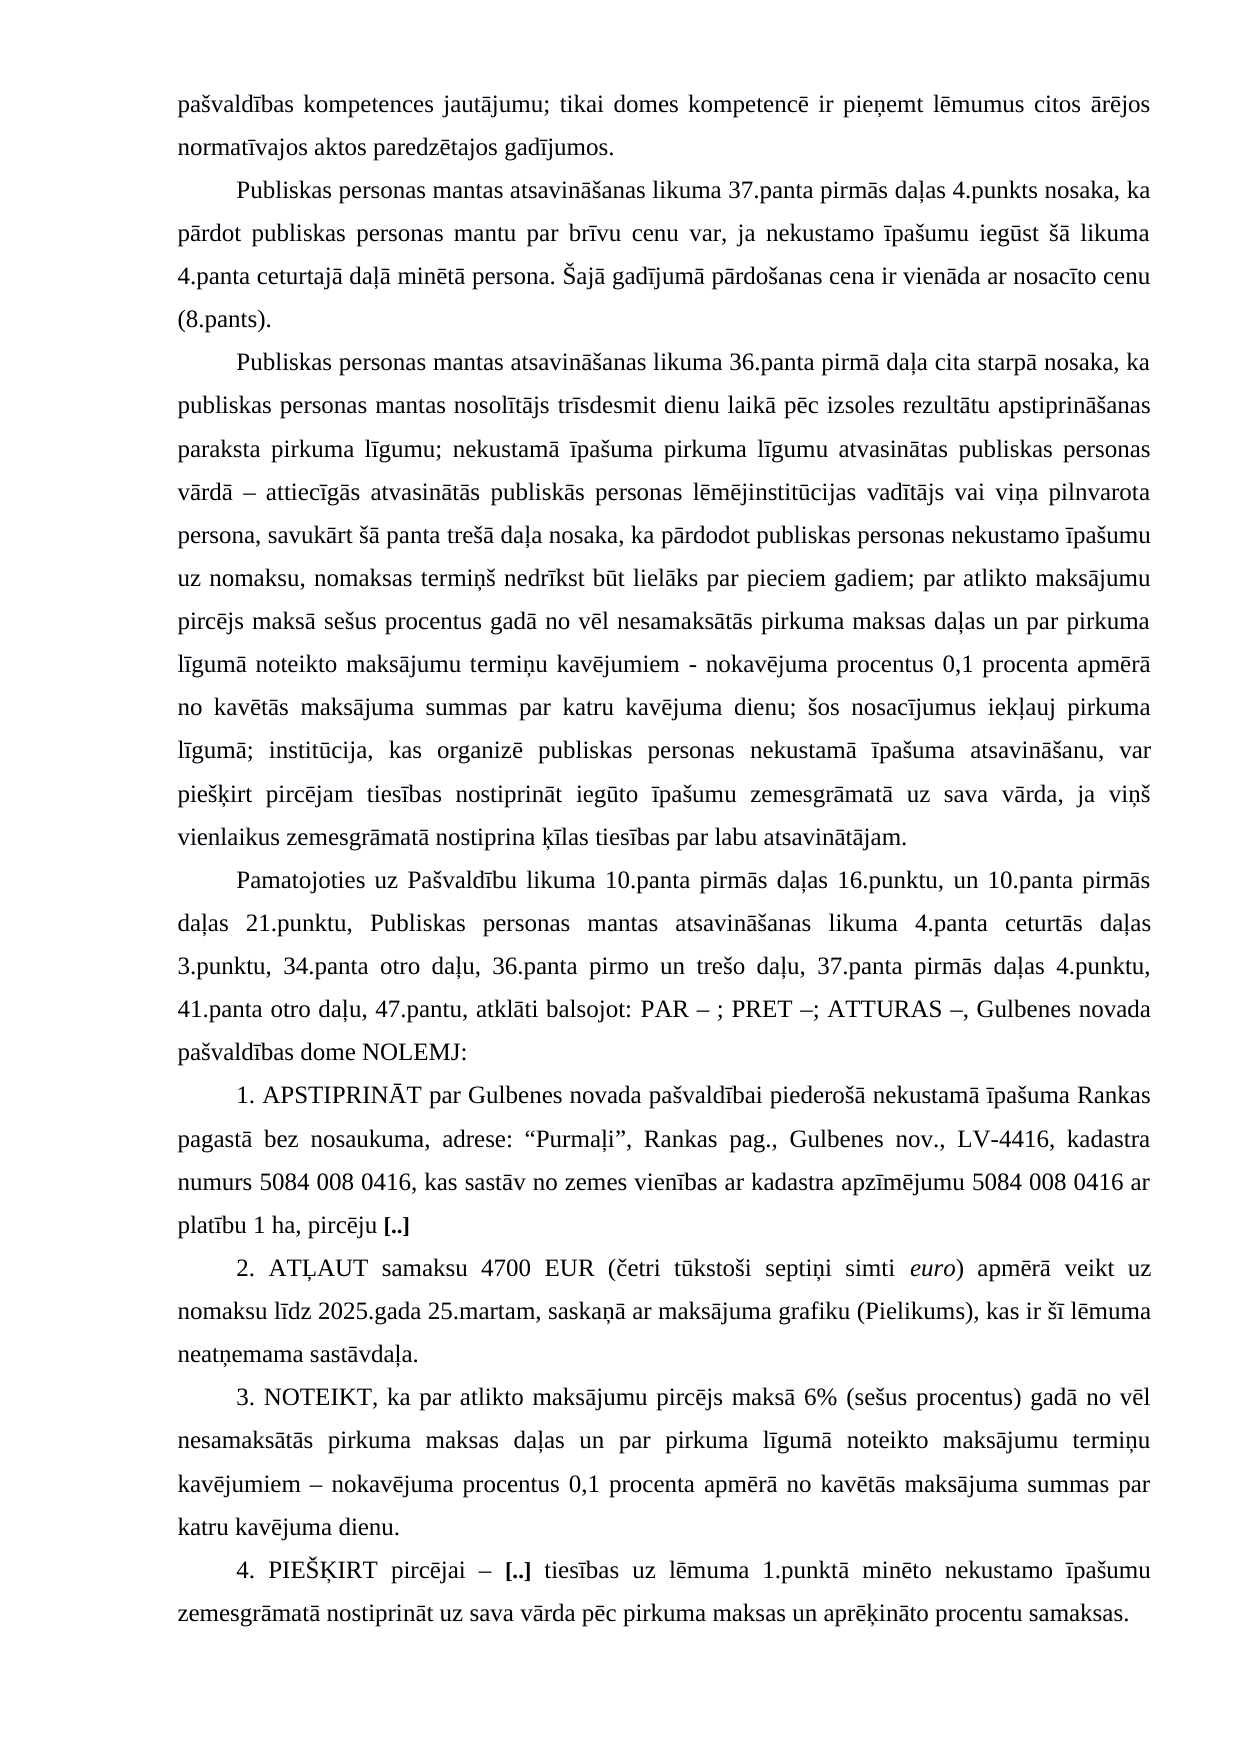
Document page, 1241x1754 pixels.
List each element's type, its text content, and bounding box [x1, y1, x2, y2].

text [177, 89, 1152, 161]
text Pamatojoties uz Pašvaldību likuma 10.panta pirmās daļas 16.punktu, un 10.panta pirmās daļas 21.punktu, Publiskas personas mantas atsavināšanas likuma 4.panta ceturtās daļas 3.punktu, 34.panta otro daļu, 36.panta pirmo un trešo daļu, 37.panta pirmās daļas 4.punktu, 41.panta otro daļu, 47.pantu, atklāti balsojot: PAR – ; PRET –; ATTURAS –, Gulbenes novada pašvaldības dome NOLEMJ: [177, 865, 1152, 1066]
text 4. PIEŠĶIRT pircējai – [..] tiesības uz lēmuma 1.punktā minēto nekustamo īpašumu zemesgrāmatā nostiprināt uz sava vārda pēc pirkuma maksas un aprēķināto procentu samaksas. [177, 1555, 1152, 1627]
text 2. ATĻAUT samaksu 4700 EUR (četri tūkstoši septiņi simti euro) apmērā veikt uz nomaksu līdz 2025.gada 25.martam, saskaņā ar maksājuma grafiku (Pielikums), kas ir šī lēmuma neatņemama sastāvdaļa. [177, 1253, 1152, 1368]
text Publiskas personas mantas atsavināšanas likuma 37.panta pirmās daļas 4.punkts nosaka, ka pārdot publiskas personas mantu par brīvu cenu var, ja nekustamo īpašumu iegūst šā likuma 4.panta ceturtajā daļā minētā persona. Šajā gadījumā pārdošanas cena ir vienāda ar nosacīto cenu (8.pants). [177, 175, 1152, 333]
text Publiskas personas mantas atsavināšanas likuma 36.panta pirmā daļa cita starpā nosaka, ka publiskas personas mantas nosolītājs trīsdesmit dienu laikā pēc izsoles rezultātu apstiprināšanas paraksta pirkuma līgumu; nekustamā īpašuma pirkuma līgumu atvasinātas publiskas personas vārdā – attiecīgās atvasinātās publiskās personas lēmējinstitūcijas vadītājs vai viņa pilnvarota persona, savukārt šā panta trešā daļa nosaka, ka pārdodot publiskas personas nekustamo īpašumu uz nomaksu, nomaksas termiņš nedrīkst būt lielāks par pieciem gadiem; par atlikto maksājumu pircējs maksā sešus procentus gadā no vēl nesamaksātās pirkuma maksas daļas un par pirkuma līgumā noteikto maksājumu termiņu kavējumiem - nokavējuma procentus 0,1 procenta apmērā no kavētās maksājuma summas par katru kavējuma dienu; šos nosacījumus iekļauj pirkuma līgumā; institūcija, kas organizē publiskas personas nekustamā īpašuma atsavināšanu, var piešķirt pircējam tiesības nostiprināt iegūto īpašumu zemesgrāmatā uz sava vārda, ja viņš vienlaikus zemesgrāmatā nostiprina ķīlas tiesības par labu atsavinātājam. [177, 347, 1152, 851]
text 1. APSTIPRINĀT par Gulbenes novada pašvaldībai piederošā nekustamā īpašuma Rankas pagastā bez nosaukuma, adrese: “Purmaļi”, Rankas pag., Gulbenes nov., LV-4416, kadastra numurs 5084 008 0416, kas sastāv no zemes vienības ar kadastra apzīmējumu 5084 008 0416 ar platību 1 ha, pircēju [..] [177, 1081, 1152, 1239]
text 3. NOTEIKT, ka par atlikto maksājumu pircējs maksā 6% (sešus procentus) gadā no vēl nesamaksātās pirkuma maksas daļas un par pirkuma līgumā noteikto maksājumu termiņu kavējumiem – nokavējuma procentus 0,1 procenta apmērā no kavētās maksājuma summas par katru kavējuma dienu. [177, 1382, 1152, 1541]
